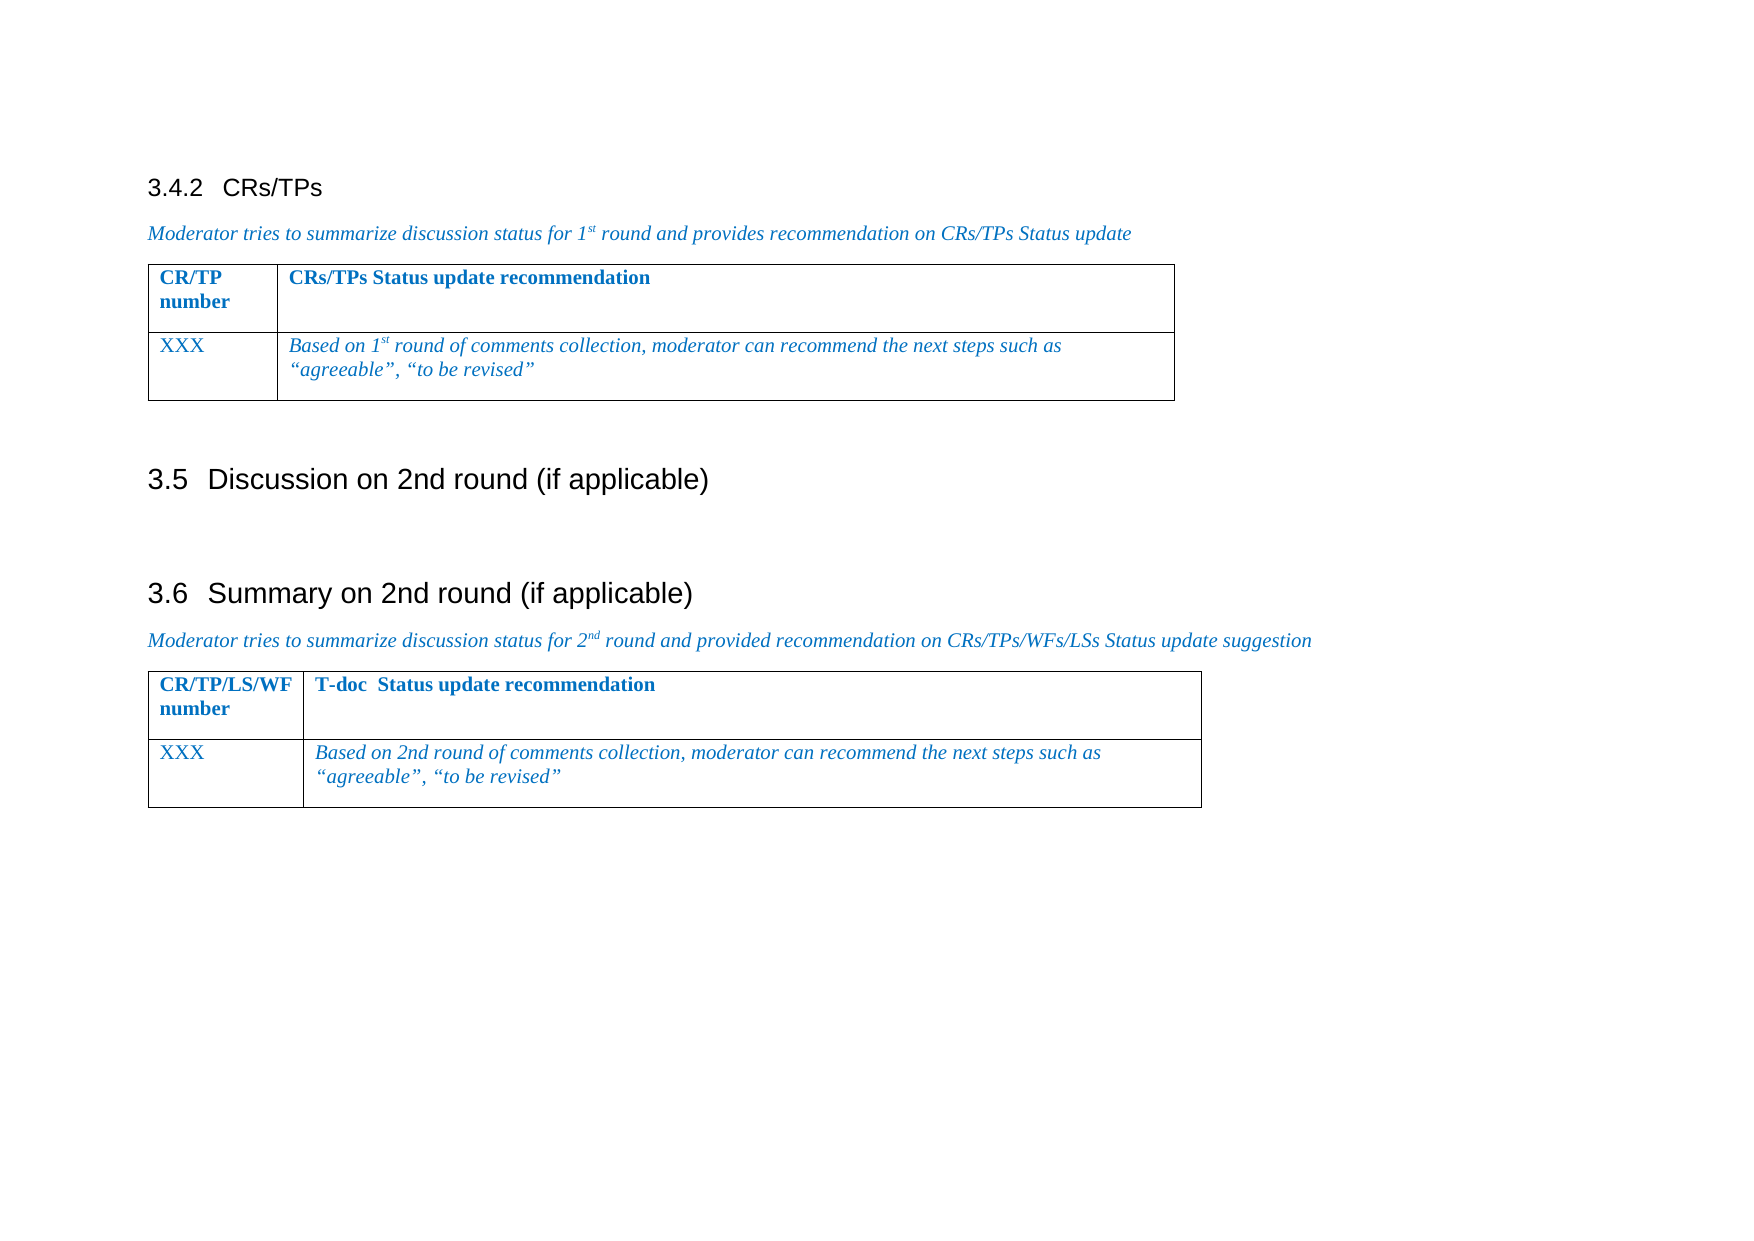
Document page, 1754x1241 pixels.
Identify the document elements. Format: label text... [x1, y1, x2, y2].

table_cell XXX [149, 740, 303, 807]
text Moderator tries to summarize discussion status for 2nd round and provided recommendation on CRs/TPs/WFs/LSs Status update suggestion [147, 628, 1636, 652]
subtitle Discussion on 2nd round (if applicable) [147, 462, 1636, 496]
table_header T-doc Status update recommendation [304, 672, 1201, 739]
table_header CR/TP/LS/WF number [149, 672, 303, 739]
table_cell Based on 1st round of comments collection, moderator can recommend the next steps such as “agreeable”, “to be revised” [278, 333, 1174, 399]
table_header CRs/TPs Status update recommendation [278, 265, 1174, 332]
table_cell Based on 2nd round of comments collection, moderator can recommend the next steps such as “agreeable”, “to be revised” [304, 740, 1201, 807]
subtitle CRs/TPs [147, 173, 1636, 202]
text Moderator tries to summarize discussion status for 1st round and provides recommendation on CRs/TPs Status update [147, 221, 1636, 245]
table_cell XXX [149, 333, 277, 399]
subtitle Summary on 2nd round (if applicable) [147, 576, 1636, 609]
table_header CR/TP number [149, 265, 277, 332]
